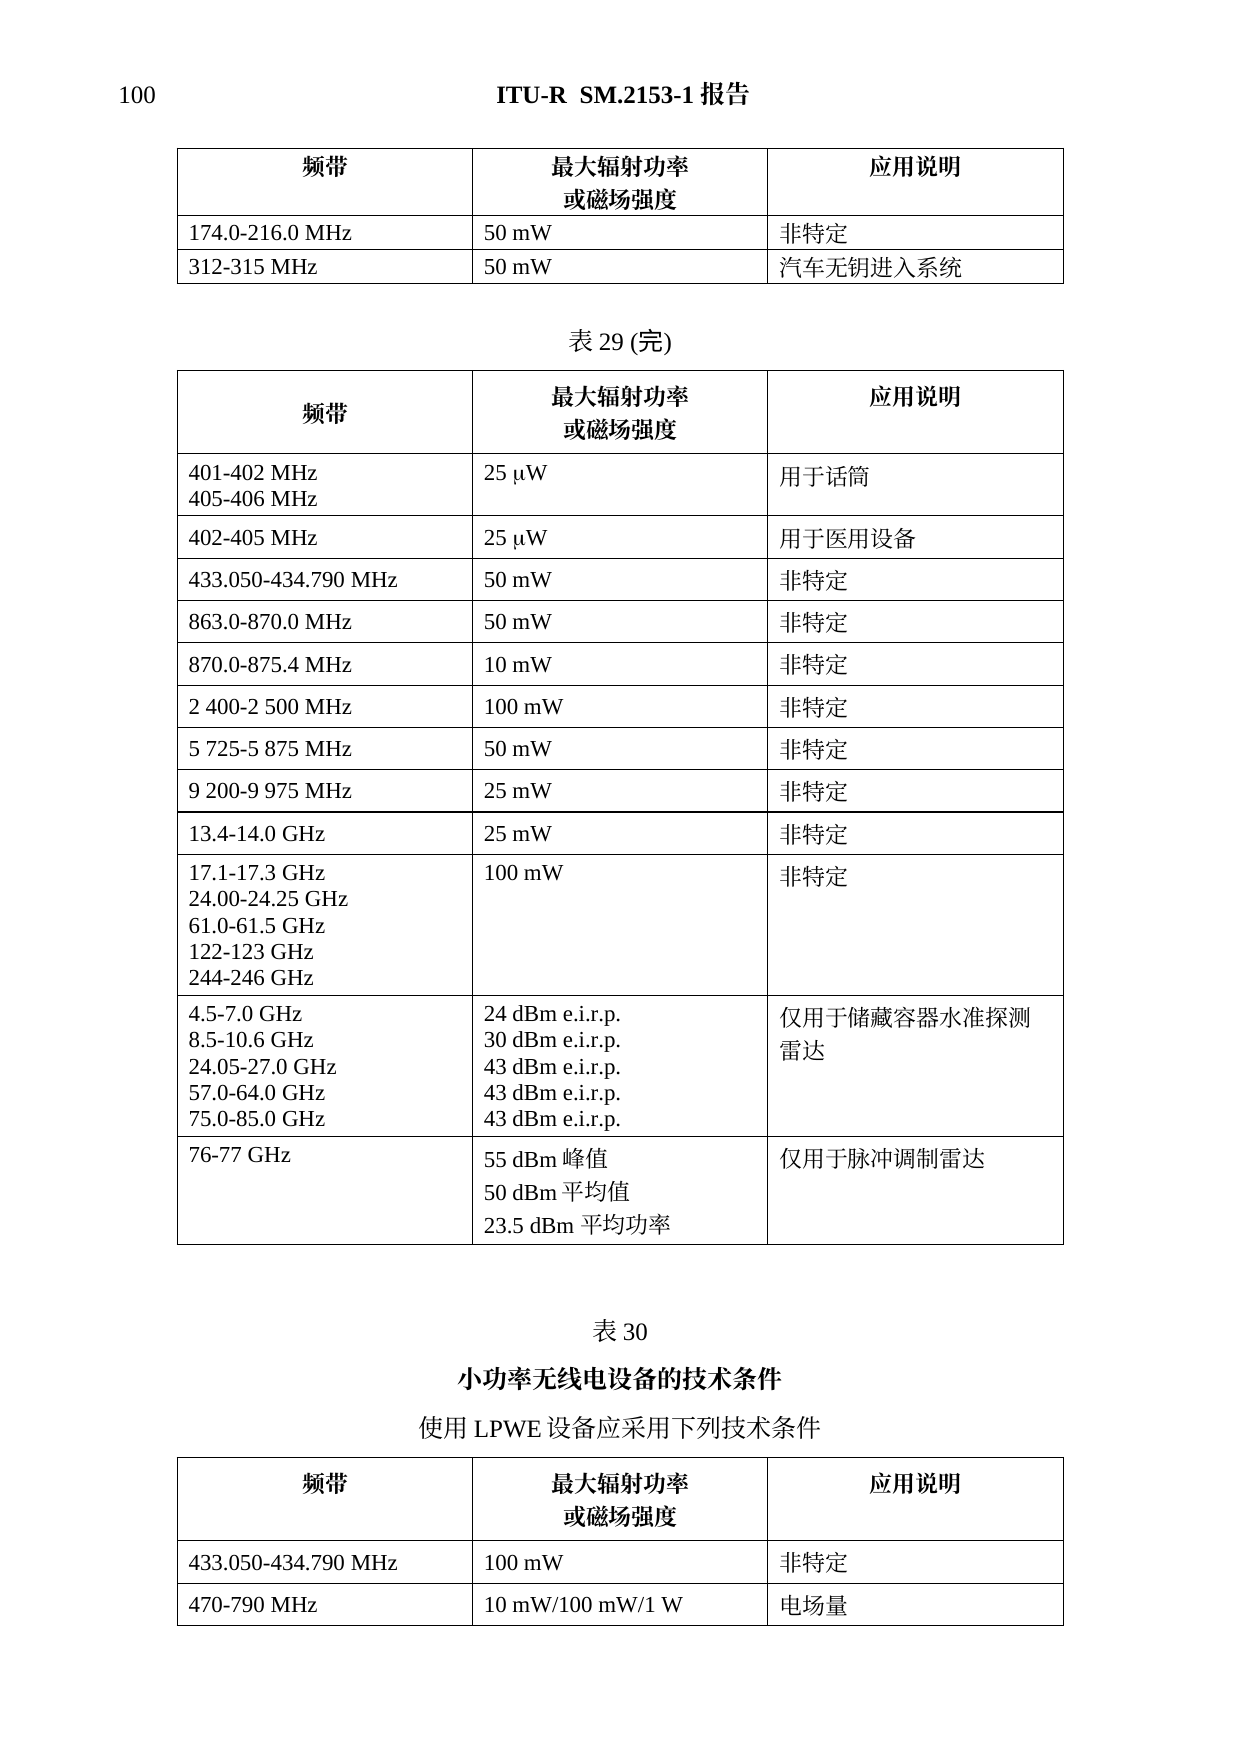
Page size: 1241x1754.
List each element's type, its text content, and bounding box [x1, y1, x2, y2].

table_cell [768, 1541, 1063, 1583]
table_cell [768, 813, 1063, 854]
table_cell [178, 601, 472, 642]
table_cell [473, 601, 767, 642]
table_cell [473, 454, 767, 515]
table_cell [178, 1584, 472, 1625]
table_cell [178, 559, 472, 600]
text 表30 [118, 1311, 1122, 1347]
title 使用LPWE设备应采用下列技术条件 [118, 1408, 1122, 1444]
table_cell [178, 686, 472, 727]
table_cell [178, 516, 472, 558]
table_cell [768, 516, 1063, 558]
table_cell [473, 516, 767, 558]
text 表29 (完) [118, 321, 1122, 357]
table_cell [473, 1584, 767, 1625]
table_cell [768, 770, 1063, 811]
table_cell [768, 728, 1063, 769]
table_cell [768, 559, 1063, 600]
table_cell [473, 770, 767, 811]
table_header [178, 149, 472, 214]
title 小功率无线电设备的技术条件 [118, 1360, 1122, 1396]
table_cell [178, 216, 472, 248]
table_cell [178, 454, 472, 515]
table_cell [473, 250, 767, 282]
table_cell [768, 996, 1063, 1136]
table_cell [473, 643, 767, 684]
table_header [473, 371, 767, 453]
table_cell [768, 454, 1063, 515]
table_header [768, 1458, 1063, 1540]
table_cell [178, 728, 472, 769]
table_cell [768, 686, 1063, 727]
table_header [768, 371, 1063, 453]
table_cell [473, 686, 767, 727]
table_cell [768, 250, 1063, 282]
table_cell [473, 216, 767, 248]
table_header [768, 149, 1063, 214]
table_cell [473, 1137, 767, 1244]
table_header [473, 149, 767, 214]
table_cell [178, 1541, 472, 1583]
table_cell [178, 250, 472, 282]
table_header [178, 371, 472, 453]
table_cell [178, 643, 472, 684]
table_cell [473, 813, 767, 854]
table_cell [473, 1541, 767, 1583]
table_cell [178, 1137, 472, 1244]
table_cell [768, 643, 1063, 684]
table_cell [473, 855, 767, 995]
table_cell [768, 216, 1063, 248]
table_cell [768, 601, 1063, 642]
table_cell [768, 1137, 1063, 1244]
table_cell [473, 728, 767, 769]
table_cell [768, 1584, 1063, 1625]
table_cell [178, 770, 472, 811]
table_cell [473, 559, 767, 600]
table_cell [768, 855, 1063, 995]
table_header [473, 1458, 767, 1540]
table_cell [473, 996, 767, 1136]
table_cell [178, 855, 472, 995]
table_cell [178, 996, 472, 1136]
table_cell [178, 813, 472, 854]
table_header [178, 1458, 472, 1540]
